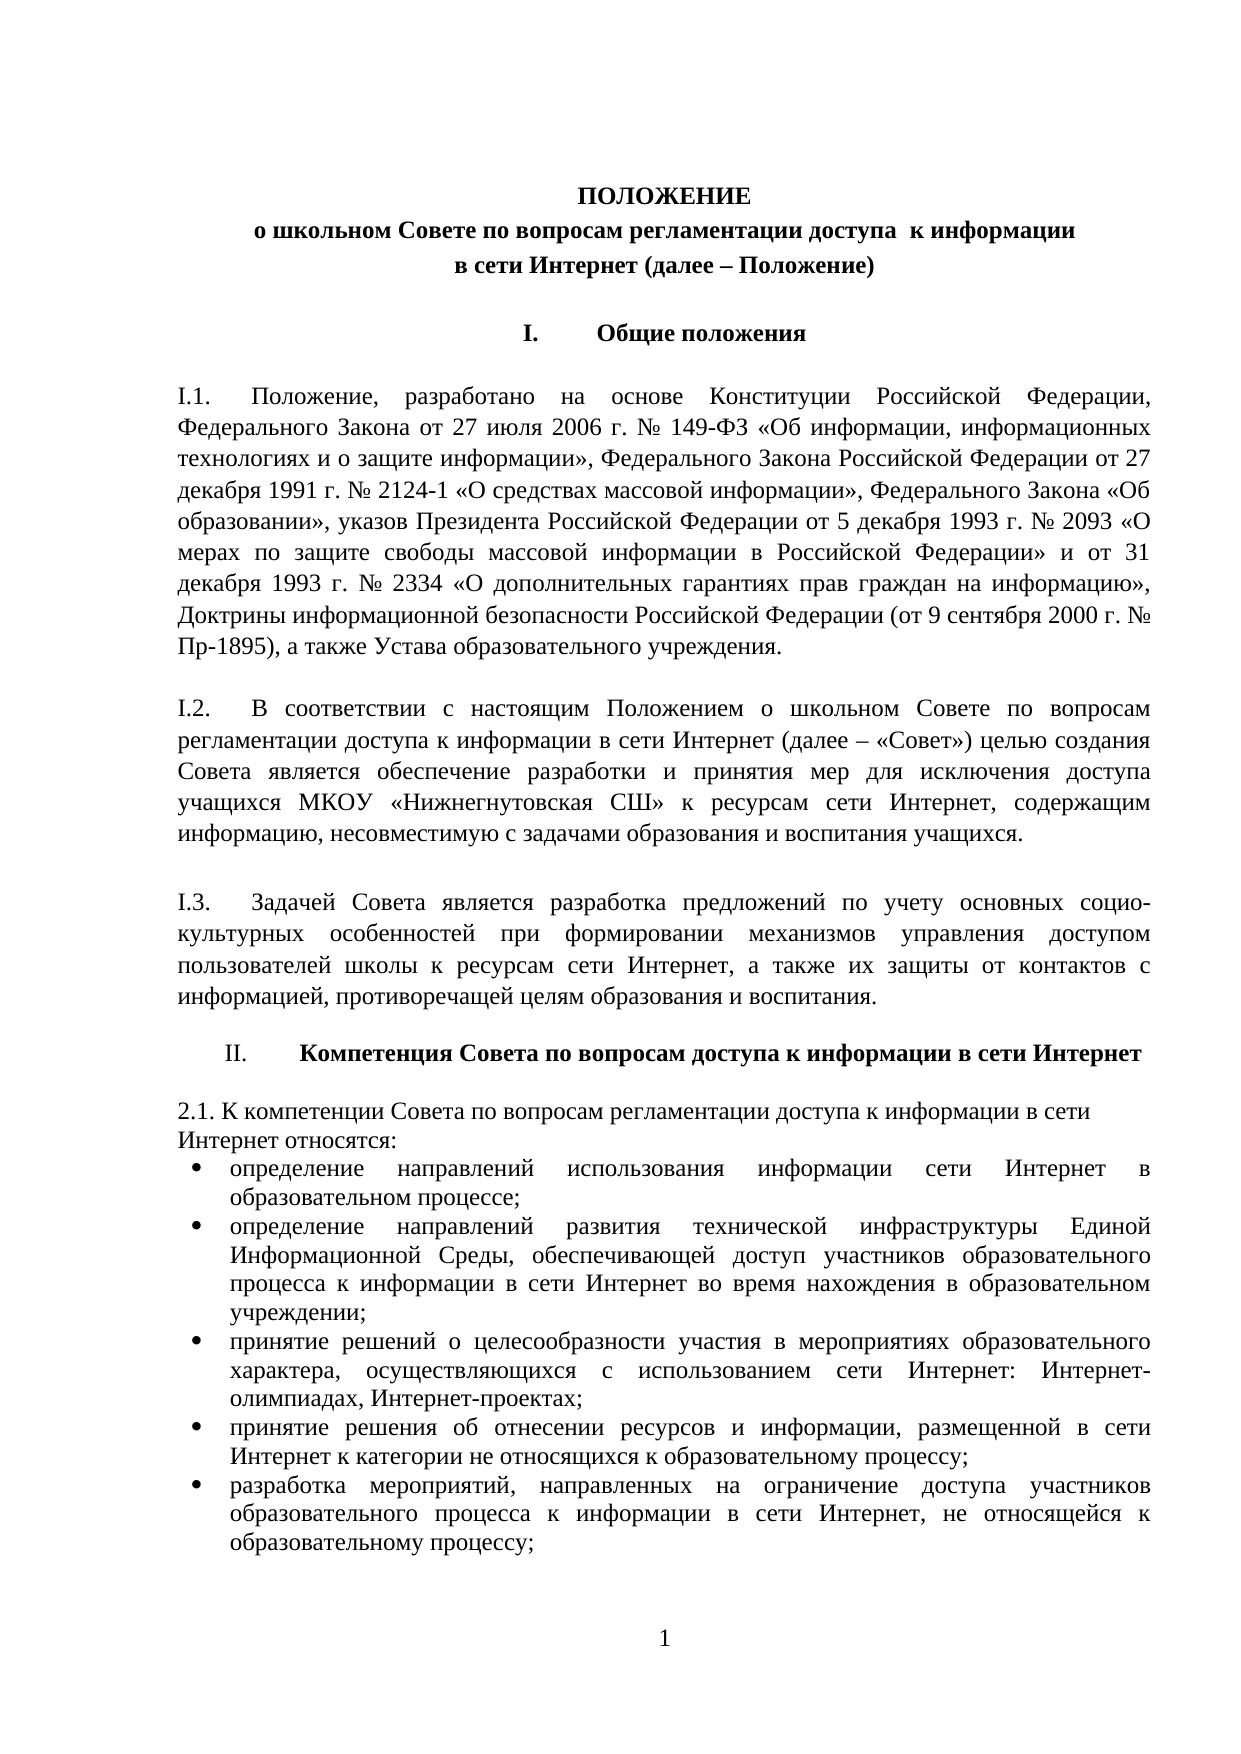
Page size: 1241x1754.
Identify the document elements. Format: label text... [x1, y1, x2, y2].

list В соответствии с настоящим Положением о школьном Совете по вопросам регламентации доступа к информации в сети Интернет (далее – «Совет») целью создания Совета является обеспечение разработки и принятия мер для исключения доступа учащихся МКОУ «Нижнегнутовская СШ» к ресурсам сети Интернет, содержащим информацию, несовместимую с задачами образования и воспитания учащихся. [177, 691, 1152, 847]
list Положение, разработано на основе Конституции Российской Федерации, Федерального Закона от 27 июля . № 149-ФЗ «Об информации, информационных технологиях и о защите информации», Федерального Закона Российской Федерации от 27 декабря . № 2124-1 «О средствах массовой информации», Федерального Закона «Об образовании», указов Президента Российской Федерации от 5 декабря . № 2093 «О мерах по защите свободы массовой информации в Российской Федерации» и от 31 декабря . № 2334 «О дополнительных гарантиях прав граждан на информацию», Доктрины информационной безопасности Российской Федерации (от 9 сентября . № Пр-1895), а также Устава образовательного учреждения. [177, 378, 1152, 660]
list принятие решений о целесообразности участия в мероприятиях образовательного характера, осуществляющихся с использованием сети Интернет: Интернет-олимпиадах, Интернет-проектах; [192, 1326, 1152, 1412]
list Задачей Совета является разработка предложений по учету основных социо-культурных особенностей при формировании механизмов управления доступом пользователей школы к ресурсам сети Интернет, а также их защиты от контактов с информацией, противоречащей целям образования и воспитания. [177, 885, 1152, 1010]
list Общие положения [177, 316, 1152, 347]
text 2.1. К компетенции Совета по вопросам регламентации доступа к информации в сети Интернет относятся: [177, 1096, 1152, 1153]
list принятие решения об отнесении ресурсов и информации, размещенной в сети Интернет к категории не относящихся к образовательному процессу; [192, 1412, 1152, 1470]
list определение направлений использования информации сети Интернет в образовательном процессе; [192, 1153, 1152, 1211]
text в сети Интернет (далее – Положение) [177, 247, 1152, 278]
text о школьном Совете по вопросам регламентации доступа к информации [177, 213, 1152, 244]
list разработка мероприятий, направленных на ограничение доступа участников образовательного процесса к информации в сети Интернет, не относящейся к образовательному процессу; [192, 1470, 1152, 1556]
text ПОЛОЖЕНИЕ [177, 178, 1152, 210]
list Компетенция Совета по вопросам доступа к информации в сети Интернет [215, 1038, 1152, 1067]
list определение направлений развития технической инфраструктуры Единой Информационной Среды, обеспечивающей доступ участников образовательного процесса к информации в сети Интернет во время нахождения в образовательном учреждении; [192, 1211, 1152, 1326]
